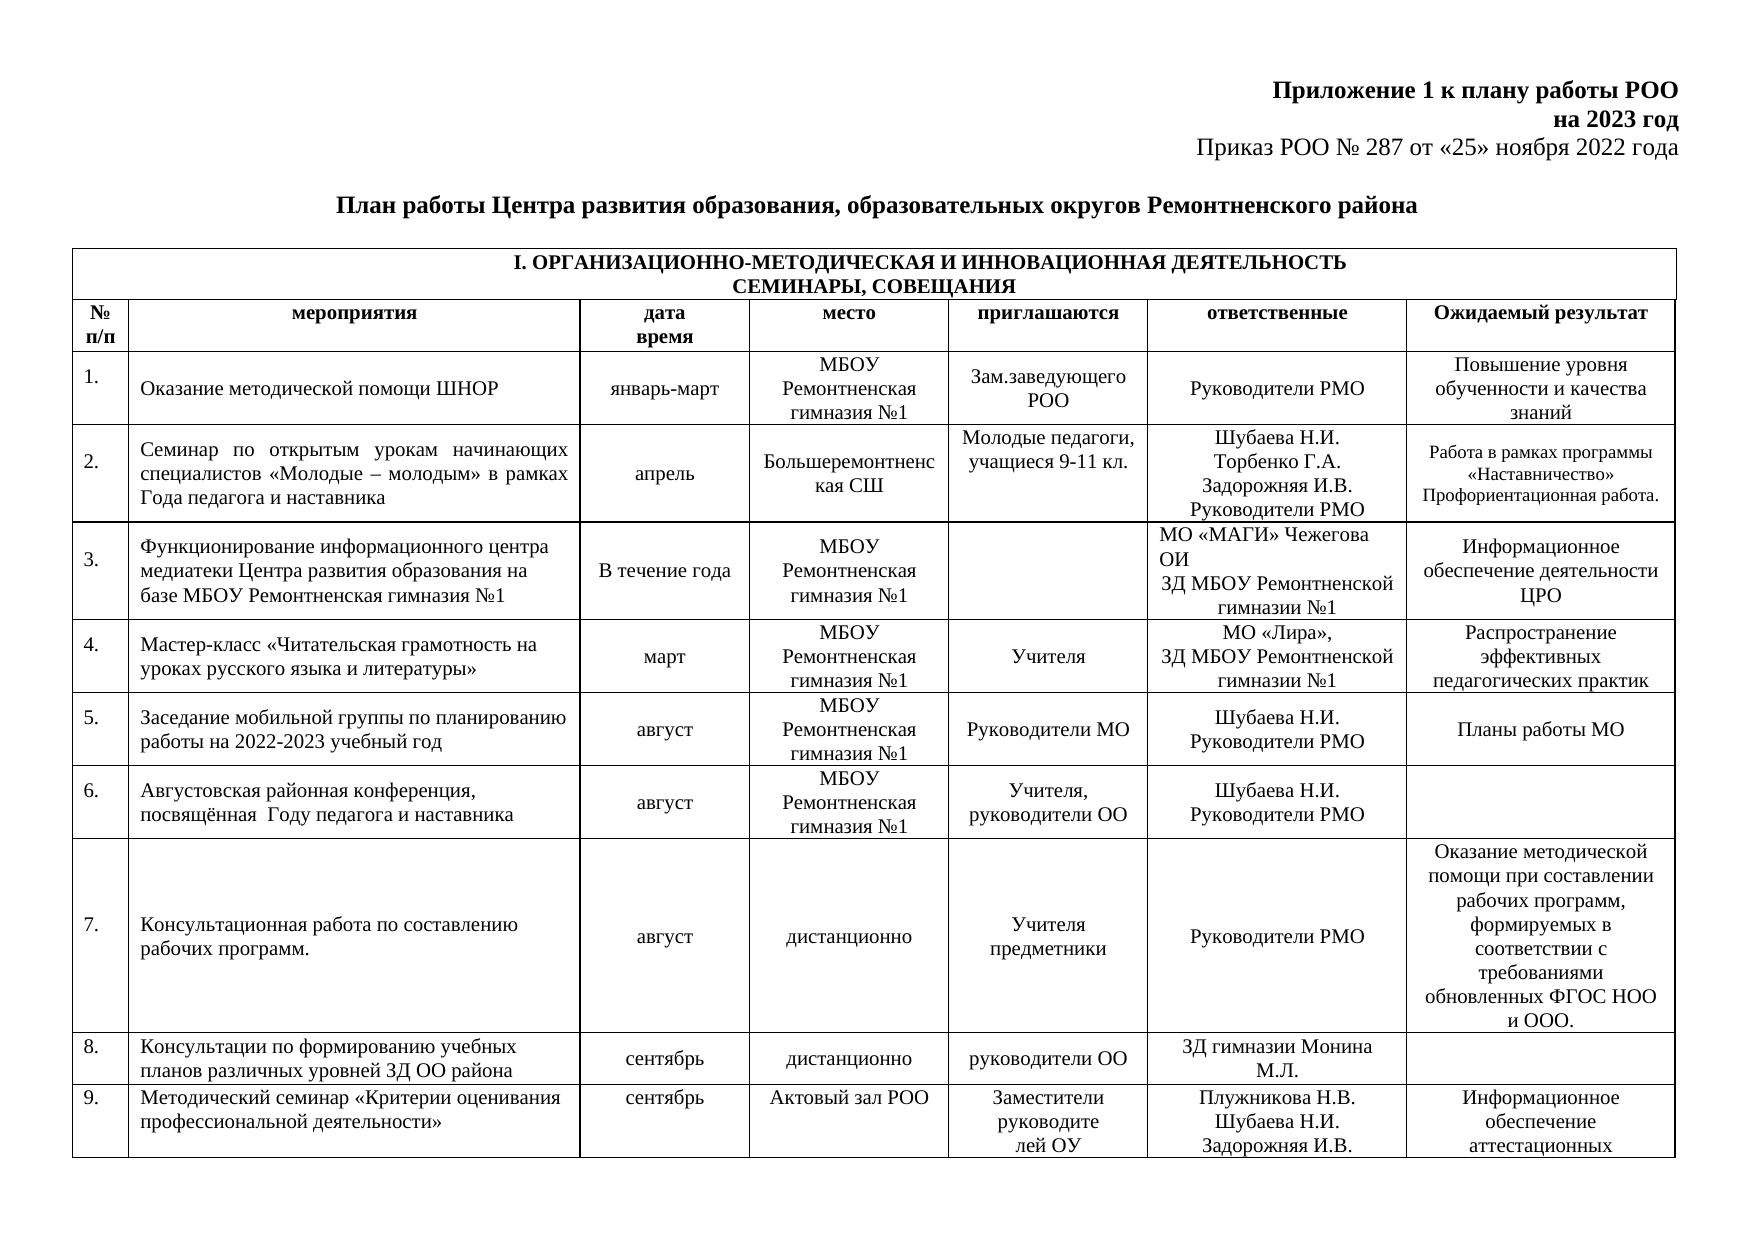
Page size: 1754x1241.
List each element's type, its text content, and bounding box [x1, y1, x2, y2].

table_cell МО «Лира», ЗД МБОУ Ремонтненской гимназии №1 [1148, 620, 1406, 692]
table_cell [73, 693, 128, 765]
table_cell январь-март [581, 352, 749, 424]
table_cell мероприятия [129, 300, 579, 351]
table_cell Планы работы МО [1407, 693, 1674, 765]
table_cell Оказание методической помощи при составлении рабочих программ, формируемых в соответствии с требованиями обновленных ФГОС НОО и ООО. [1407, 839, 1674, 1032]
table_cell Молодые педагоги, учащиеся 9-11 кл. [949, 425, 1147, 521]
table_cell [73, 1085, 128, 1157]
text Приложение 1 к плану работы РОО [75, 75, 1679, 104]
table_cell руководители ОО [949, 1033, 1147, 1083]
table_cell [129, 1085, 579, 1157]
table_cell Руководители МО [949, 693, 1147, 765]
table_cell МБОУ Ремонтненская гимназия №1 [750, 523, 948, 619]
table_cell [73, 425, 128, 521]
table_cell [73, 1033, 128, 1083]
table_cell Руководители РМО [1148, 839, 1406, 1032]
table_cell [1407, 1085, 1674, 1157]
table_cell август [581, 693, 749, 765]
table_cell [73, 523, 128, 619]
table_cell [949, 523, 1147, 619]
table_cell [73, 620, 128, 692]
table_cell Руководители РМО [1148, 352, 1406, 424]
table_cell апрель [581, 425, 749, 521]
table_cell Повышение уровня обученности и качества знаний [1407, 352, 1674, 424]
table_cell МО «МАГИ» Чежегова ОИ ЗД МБОУ Ремонтненской гимназии №1 [1148, 523, 1406, 619]
table_cell [73, 839, 128, 1032]
table_cell Оказание методической помощи ШНОР [129, 352, 579, 424]
table_cell Шубаева Н.И. Руководители РМО [1148, 766, 1406, 838]
table_cell сентябрь [581, 1033, 749, 1083]
table_cell дистанционно [750, 839, 948, 1032]
table_cell [1407, 766, 1674, 838]
table_cell Августовская районная конференция, посвящённая Году педагога и наставника [129, 766, 579, 838]
text План работы Центра развития образования, образовательных округов Ремонтненского района [75, 190, 1679, 219]
table_cell [73, 352, 128, 424]
table_cell ЗД гимназии Монина М.Л. [1148, 1033, 1406, 1083]
table_cell Учителя предметники [949, 839, 1147, 1032]
table_cell Зам.заведующего РОО [949, 352, 1147, 424]
table_cell место [750, 300, 948, 351]
table_cell Большеремонтненская СШ [750, 425, 948, 521]
table_cell Актовый зал РОО [750, 1085, 948, 1157]
table_cell Мастер-класс «Читательская грамотность на уроках русского языка и литературы» [129, 620, 579, 692]
text Приказ РОО № 287 от «25» ноября 2022 года [1079, 132, 1679, 161]
table_cell № п/п [73, 300, 128, 351]
table_cell Консультации по формированию учебных планов различных уровней ЗД ОО района [129, 1033, 579, 1083]
table_cell приглашаются [949, 300, 1147, 351]
table_cell дистанционно [750, 1033, 948, 1083]
table_cell МБОУ Ремонтненская гимназия №1 [750, 693, 948, 765]
table_cell ответственные [1148, 300, 1406, 351]
table_cell Ожидаемый результат [1407, 300, 1674, 351]
table_cell Шубаева Н.И. Торбенко Г.А. Задорожняя И.В. Руководители РМО [1148, 425, 1406, 521]
table_cell [1407, 1033, 1674, 1083]
table_cell Шубаева Н.И. Руководители РМО [1148, 693, 1406, 765]
table_cell Семинар по открытым урокам начинающих специалистов «Молодые – молодым» в рамках Года педагога и наставника [129, 425, 579, 521]
table_cell март [581, 620, 749, 692]
table_cell Информационное обеспечение деятельности ЦРО [1407, 523, 1674, 619]
table_cell Заседание мобильной группы по планированию работы на 2022-2023 учебный год [129, 693, 579, 765]
table_cell август [581, 839, 749, 1032]
table_cell [73, 766, 128, 838]
text на 2023 год [75, 104, 1679, 132]
table_cell Функционирование информационного центра медиатеки Центра развития образования на базе МБОУ Ремонтненская гимназия №1 [129, 523, 579, 619]
table_cell МБОУ Ремонтненская гимназия №1 [750, 620, 948, 692]
table_cell Распространение эффективных педагогических практик [1407, 620, 1674, 692]
table_cell Работа в рамках программы «Наставничество» Профориентационная работа. [1407, 425, 1674, 521]
table_cell МБОУ Ремонтненская гимназия №1 [750, 352, 948, 424]
table_cell Учителя, руководители ОО [949, 766, 1147, 838]
table_cell сентябрь [581, 1085, 749, 1157]
table_cell МБОУ Ремонтненская гимназия №1 [750, 766, 948, 838]
table_header I. ОРГАНИЗАЦИОННО-МЕТОДИЧЕСКАЯ И ИННОВАЦИОННАЯ ДЕЯТЕЛЬНОСТЬ СЕМИНАРЫ, СОВЕЩАНИЯ [73, 249, 1676, 299]
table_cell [949, 1085, 1147, 1157]
table_cell Консультационная работа по составлению рабочих программ. [129, 839, 579, 1032]
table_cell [1148, 1085, 1406, 1157]
table_cell август [581, 766, 749, 838]
table_cell дата время [581, 300, 749, 351]
table_cell В течение года [581, 523, 749, 619]
table_cell Учителя [949, 620, 1147, 692]
